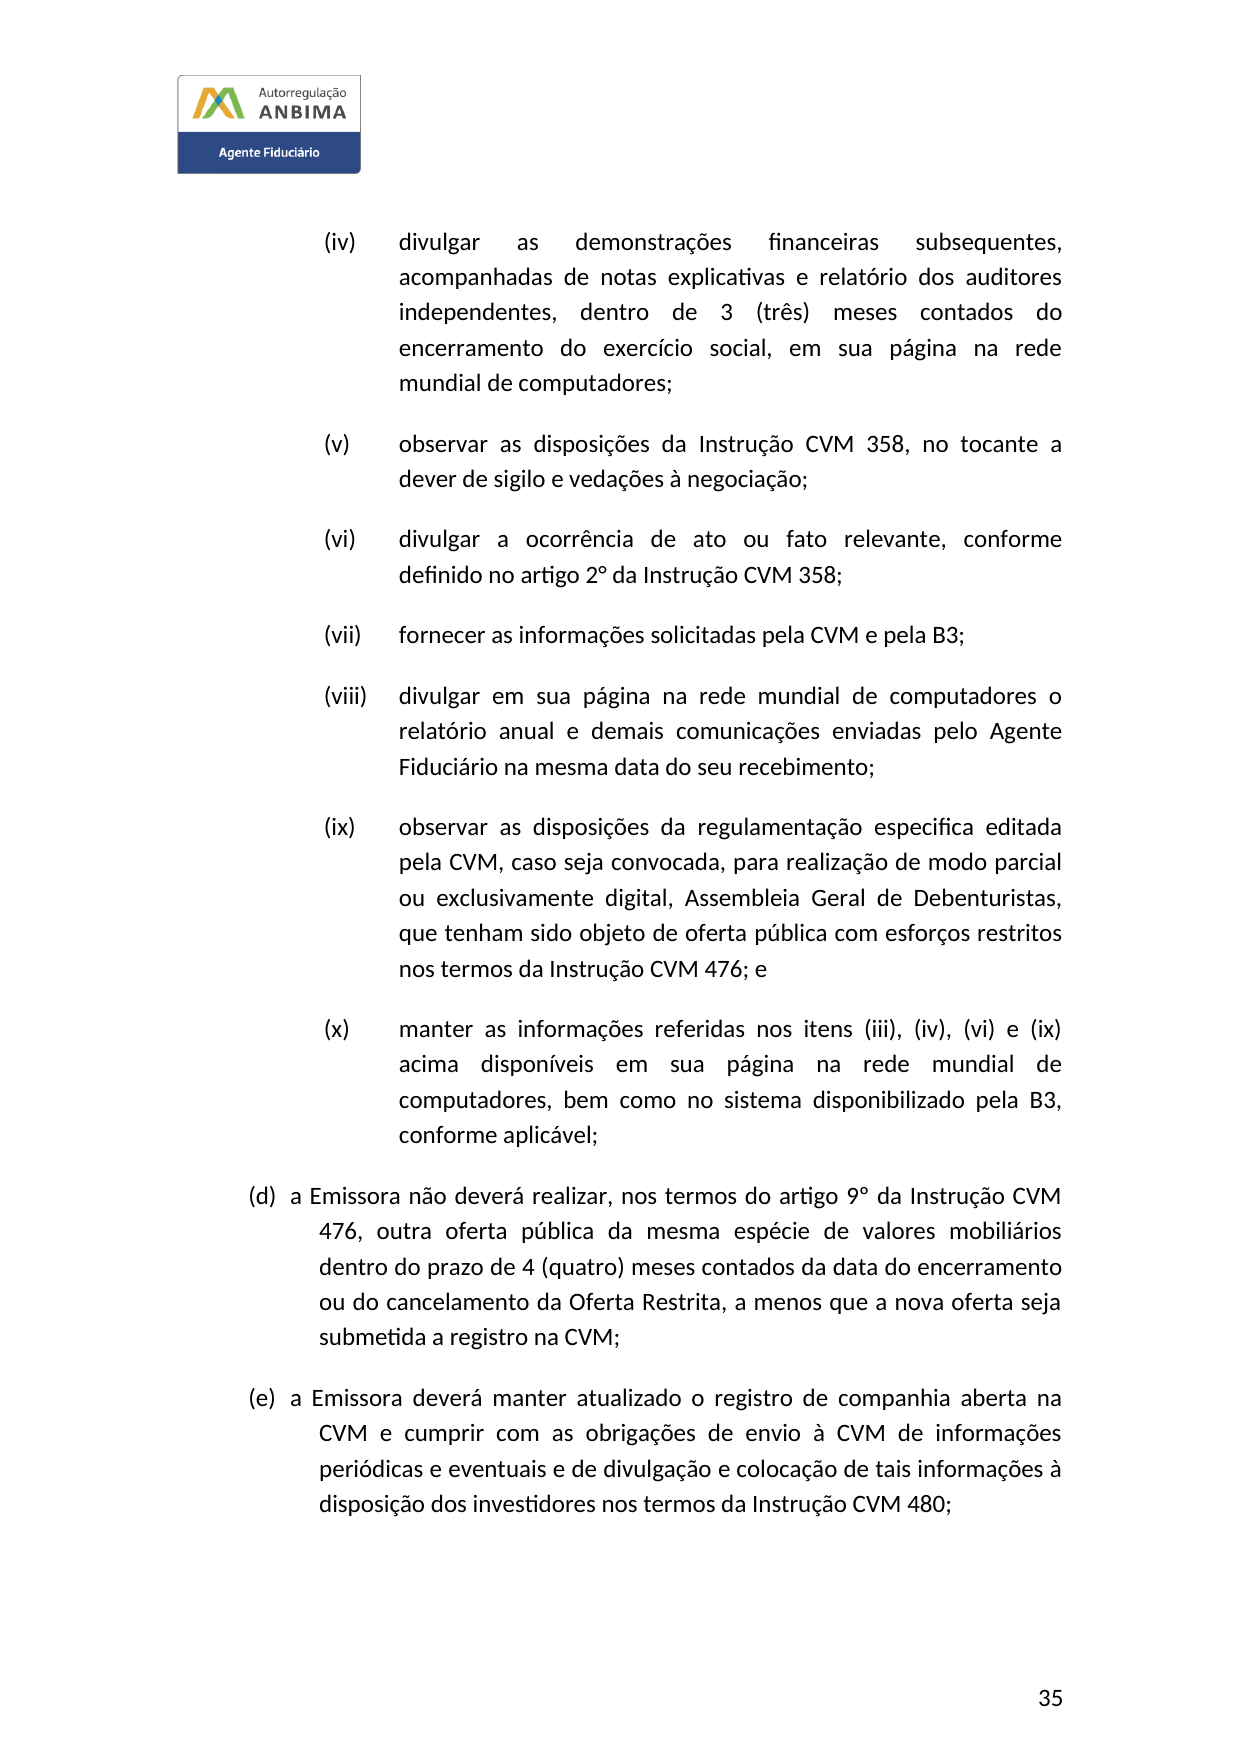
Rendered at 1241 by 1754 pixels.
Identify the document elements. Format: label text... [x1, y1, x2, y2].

list observar as disposições da regulamentação especifica editada pela CVM, caso seja convocada, para realização de modo parcial ou exclusivamente digital, Assembleia Geral de Debenturistas, que tenham sido objeto de oferta pública com esforços restritos nos termos da Instrução CVM 476; e [324, 807, 1063, 984]
list fornecer as informações solicitadas pela CVM e pela B3; [324, 615, 1063, 651]
list divulgar em sua página na rede mundial de computadores o relatório anual e demais comunicações enviadas pelo Agente Fiduciário na mesma data do seu recebimento; [324, 676, 1063, 782]
list divulgar as demonstrações financeiras subsequentes, acompanhadas de notas explicativas e relatório dos auditores independentes, dentro de 3 (três) meses contados do encerramento do exercício social, em sua página na rede mundial de computadores; [324, 222, 1063, 399]
list a Emissora não deverá realizar, nos termos do artigo 9º da Instrução CVM 476, outra oferta pública da mesma espécie de valores mobiliários dentro do prazo de 4 (quatro) meses contados da data do encerramento ou do cancelamento da Oferta Restrita, a menos que a nova oferta seja submetida a registro na CVM; [248, 1176, 1063, 1353]
list divulgar a ocorrência de ato ou fato relevante, conforme definido no artigo 2° da Instrução CVM 358; [324, 519, 1063, 590]
list observar as disposições da Instrução CVM 358, no tocante a dever de sigilo e vedações à negociação; [324, 424, 1063, 494]
list a Emissora deverá manter atualizado o registro de companhia aberta na CVM e cumprir com as obrigações de envio à CVM de informações periódicas e eventuais e de divulgação e colocação de tais informações à disposição dos investidores nos termos da Instrução CVM 480; [248, 1378, 1063, 1519]
picture [177, 75, 361, 174]
list manter as informações referidas nos itens (iii), (iv), (vi) e (ix) acima disponíveis em sua página na rede mundial de computadores, bem como no sistema disponibilizado pela B3, conforme aplicável; [324, 1009, 1063, 1151]
